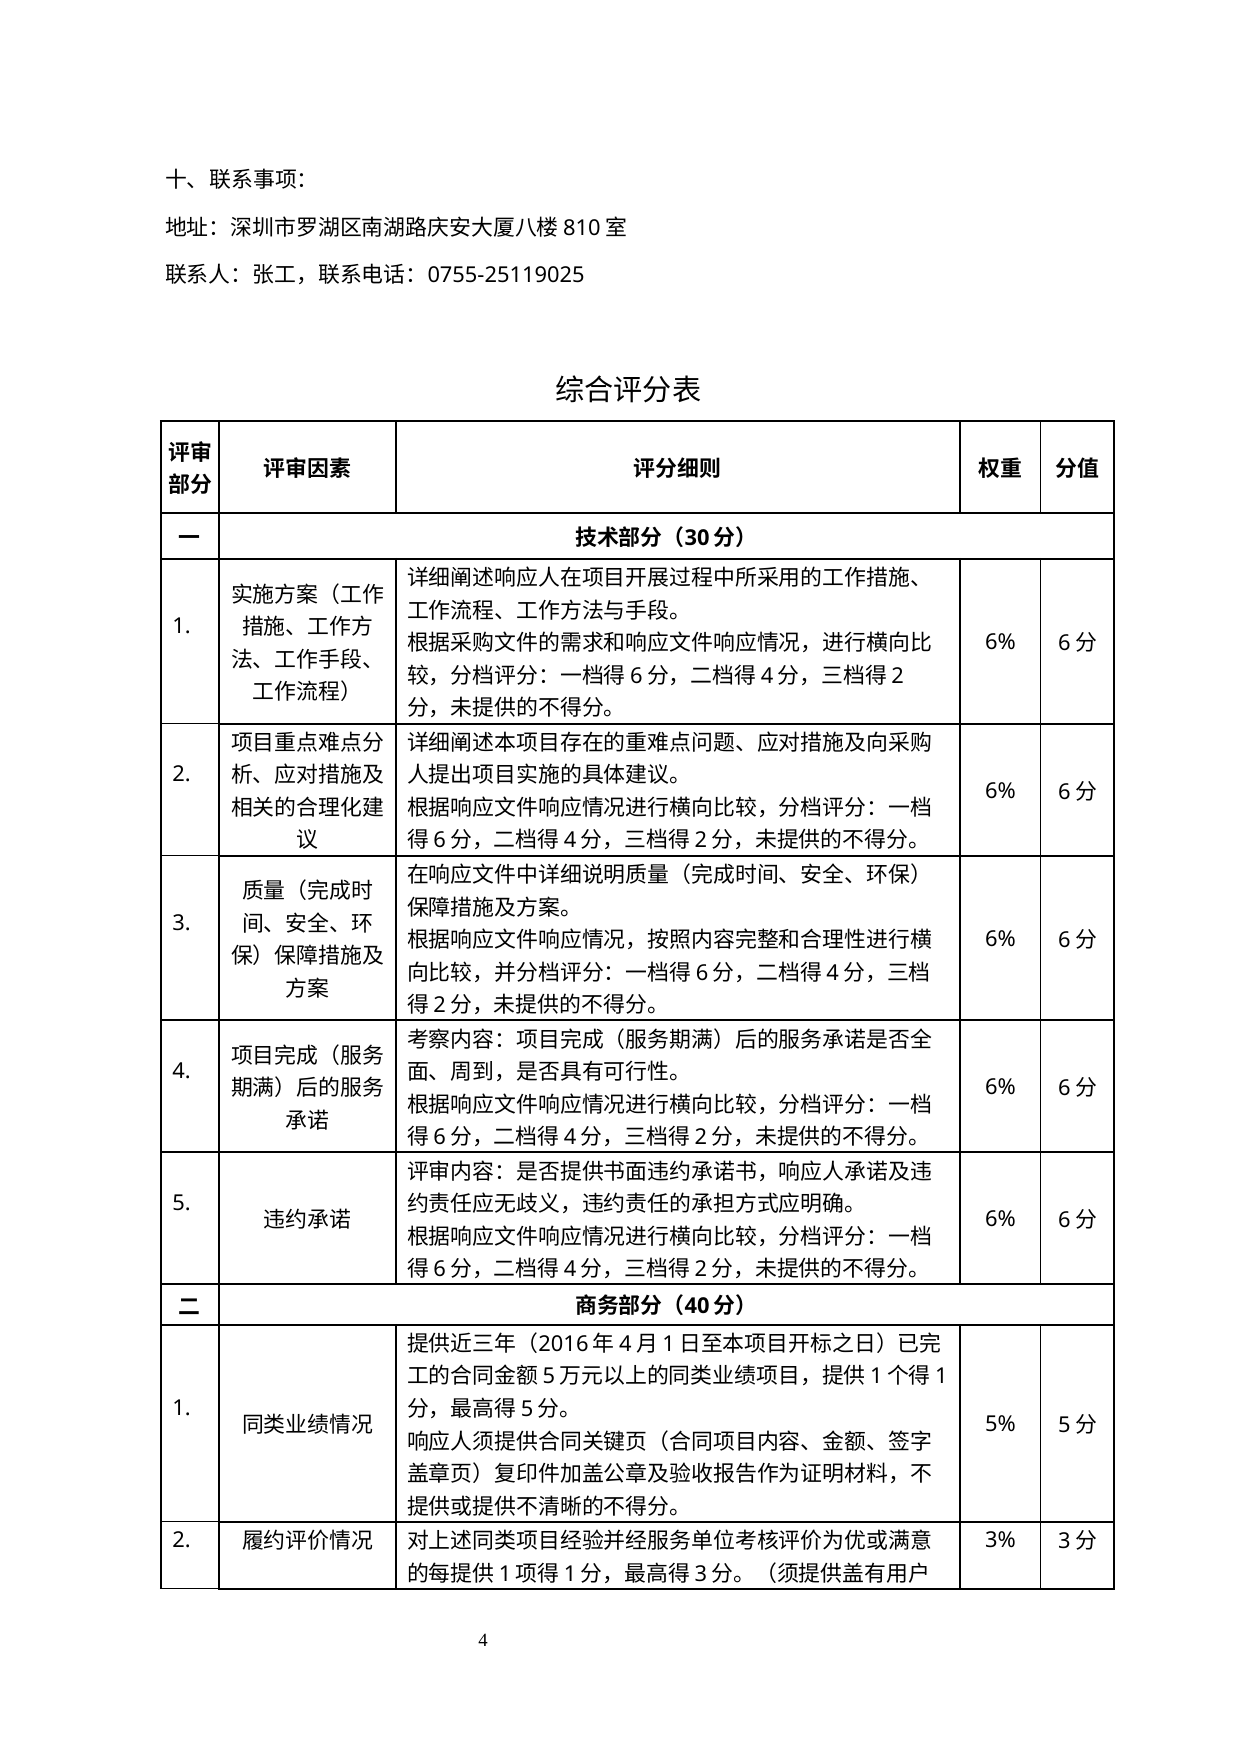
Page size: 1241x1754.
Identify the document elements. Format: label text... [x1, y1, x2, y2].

table_cell 详细阐述响应人在项目开展过程中所采用的工作措施、工作流程、工作方法与手段。 根据采购文件的需求和响应文件响应情况，进行横向比较，分档评分：一档得6分，二档得4分，三档得2分，未提供的不得分。 [397, 560, 959, 722]
table_header 分值 [1041, 422, 1113, 512]
table_header 评审因素 [220, 422, 395, 512]
table_header 权重 [961, 422, 1040, 512]
table_cell 6% [961, 560, 1040, 722]
table_cell 在响应文件中详细说明质量（完成时间、安全、环保）保障措施及方案。 根据响应文件响应情况，按照内容完整和合理性进行横向比较，并分档评分：一档得6分，二档得4分，三档得2分，未提供的不得分。 [397, 857, 959, 1019]
text 综合评分表 [150, 355, 1106, 420]
table_cell 3分 [1041, 1523, 1113, 1588]
table_cell 6分 [1041, 725, 1113, 854]
table_cell [162, 1326, 218, 1521]
table_cell 履约评价情况 [220, 1523, 395, 1588]
table_cell [162, 560, 218, 722]
table_header 评分细则 [397, 422, 959, 512]
table_cell 5% [961, 1326, 1040, 1521]
table_cell 项目重点难点分析、应对措施及相关的合理化建议 [220, 725, 395, 854]
list 联系人：张工，联系电话：0755-25119025 [165, 257, 1106, 289]
table_cell [162, 1522, 218, 1588]
table_cell [162, 856, 218, 1019]
table_cell 详细阐述本项目存在的重难点问题、应对措施及向采购人提出项目实施的具体建议。 根据响应文件响应情况进行横向比较，分档评分：一档得6分，二档得4分，三档得2分，未提供的不得分。 [397, 725, 959, 854]
table_cell 6分 [1041, 1021, 1113, 1151]
table_cell 3% [961, 1523, 1040, 1588]
table_cell 5分 [1041, 1326, 1113, 1521]
table_cell [162, 1153, 218, 1283]
list 地址：深圳市罗湖区南湖路庆安大厦八楼810室 [165, 209, 1106, 241]
table_cell 考察内容：项目完成（服务期满）后的服务承诺是否全面、周到，是否具有可行性。 根据响应文件响应情况进行横向比较，分档评分：一档得6分，二档得4分，三档得2分，未提供的不得分。 [397, 1021, 959, 1151]
table_cell 同类业绩情况 [220, 1326, 395, 1521]
table_cell 6分 [1041, 1153, 1113, 1283]
table_cell 质量（完成时间、安全、环保）保障措施及方案 [220, 857, 395, 1019]
table_cell 二 [162, 1285, 218, 1324]
table_cell 6% [961, 1153, 1040, 1283]
table_cell 商务部分（40分） [220, 1285, 1113, 1324]
table_cell [162, 724, 218, 854]
table_cell 评审内容：是否提供书面违约承诺书，响应人承诺及违约责任应无歧义，违约责任的承担方式应明确。 根据响应文件响应情况进行横向比较，分档评分：一档得6分，二档得4分，三档得2分，未提供的不得分。 [397, 1153, 959, 1283]
table_cell 违约承诺 [220, 1153, 395, 1283]
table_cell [397, 1523, 959, 1588]
table_cell 项目完成（服务期满）后的服务承诺 [220, 1021, 395, 1151]
table_cell 6% [961, 1021, 1040, 1151]
table_cell 提供近三年（2016年4月1日至本项目开标之日）已完工的合同金额5万元以上的同类业绩项目，提供1个得1分，最高得5分。 响应人须提供合同关键页（合同项目内容、金额、签字盖章页）复印件加盖公章及验收报告作为证明材料，不提供或提供不清晰的不得分。 [397, 1326, 959, 1521]
table_cell 技术部分（30分） [220, 514, 1113, 558]
table_cell 实施方案（工作措施、工作方法、工作手段、工作流程） [220, 560, 395, 722]
table_cell 一 [162, 514, 218, 558]
table_cell 6% [961, 857, 1040, 1019]
table_header 评审部分 [162, 422, 218, 512]
table_cell 6分 [1041, 560, 1113, 722]
table_cell 6% [961, 725, 1040, 854]
table_cell [162, 1021, 218, 1151]
table_cell 6分 [1041, 857, 1113, 1019]
list 联系事项： [165, 162, 1106, 194]
